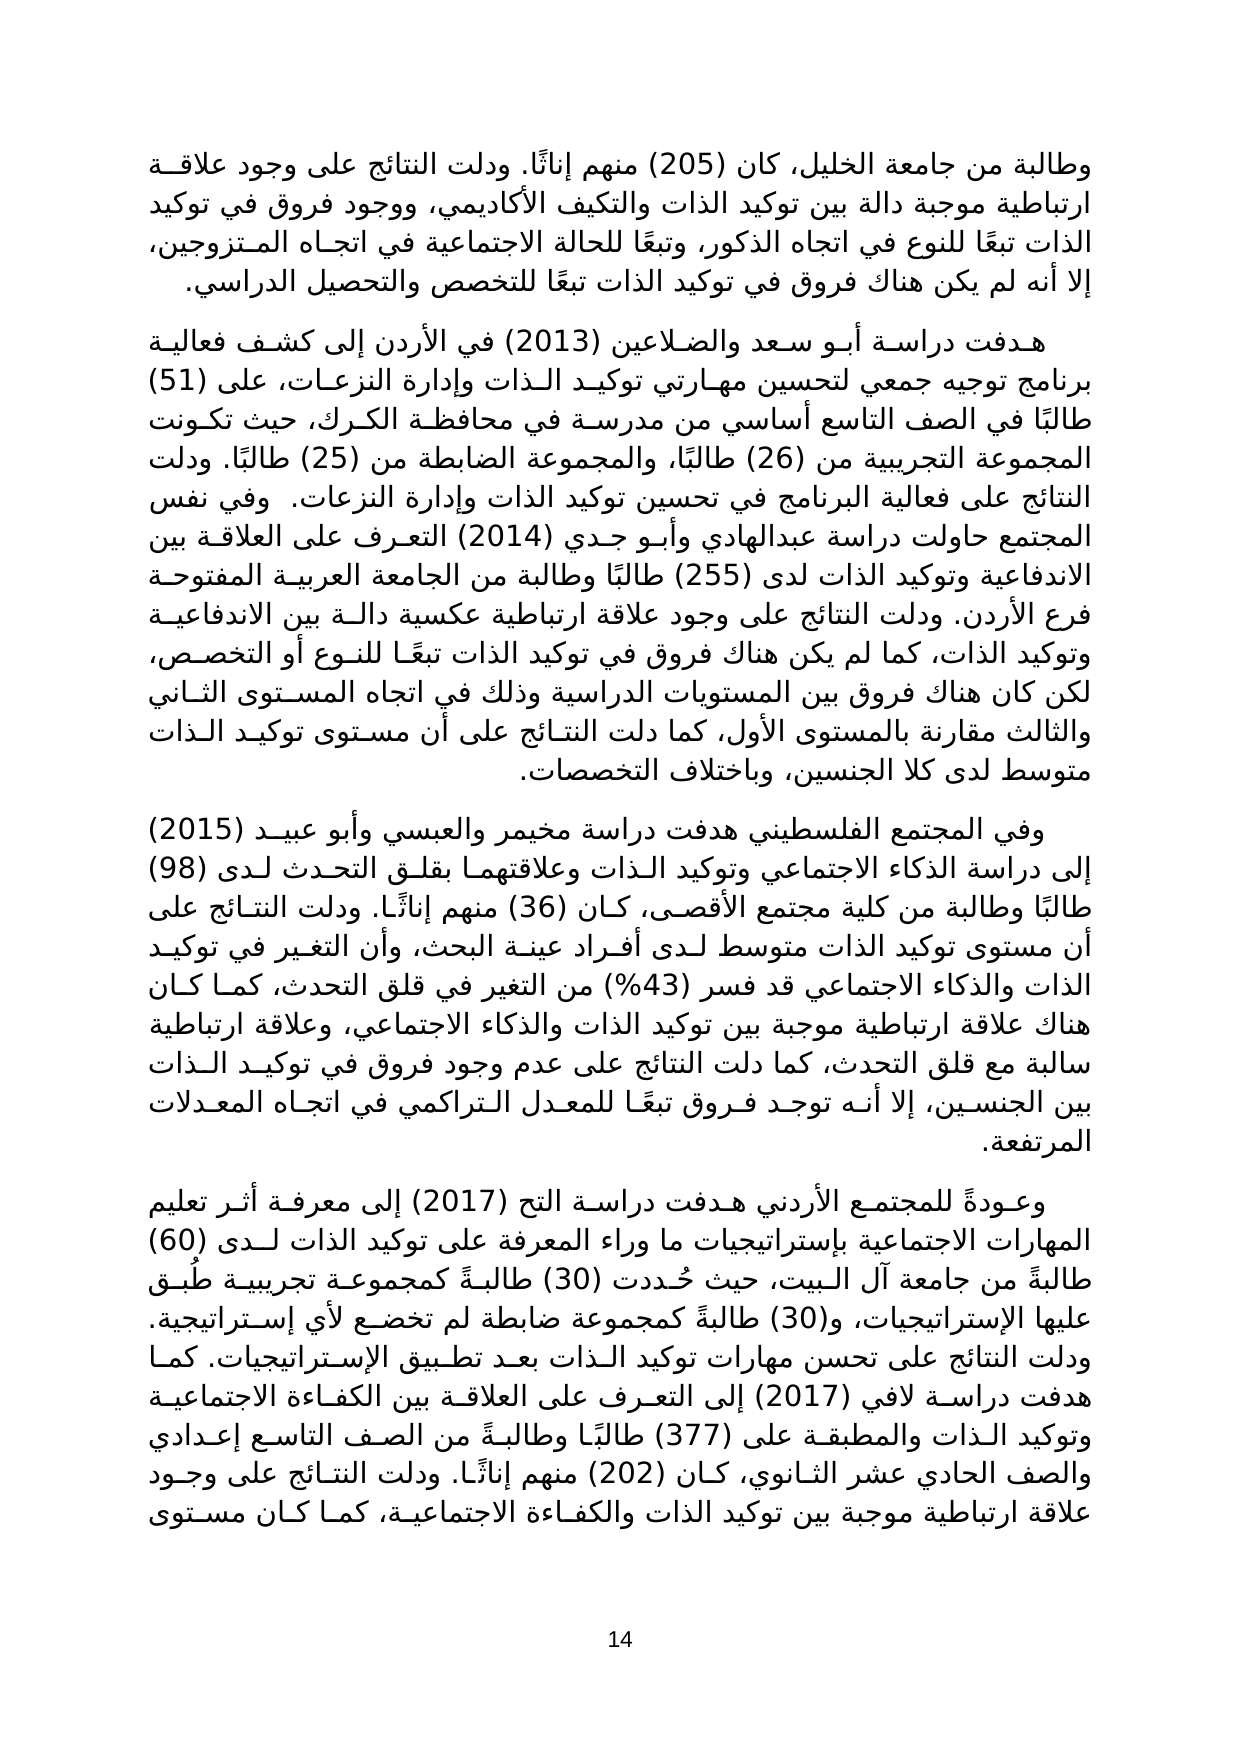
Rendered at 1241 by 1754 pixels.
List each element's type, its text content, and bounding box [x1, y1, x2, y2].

text وفي المجتمع الفلسطيني هدفت دراسة مخيمر والعبسي وأبو عبيد (2015) إلى دراسة الذكاء الاجتماعي وتوكيد الذات وعلاقتهما بقلق التحدث لدى (98) طالبًا وطالبة من كلية مجتمع الأقصى، كان (36) منهم إناثًا. ودلت النتائج على أن مستوى توكيد الذات متوسط لدى أفراد عينة البحث، وأن التغير في توكيد الذات والذكاء الاجتماعي قد فسر (43%) من التغير في قلق التحدث، كما كان هناك علاقة ارتباطية موجبة بين توكيد الذات والذكاء الاجتماعي، وعلاقة ارتباطية سالبة مع قلق التحدث، كما دلت النتائج على عدم وجود فروق في توكيد الذات بين الجنسين، إلا أنه توجد فروق تبعًا للمعدل التراكمي في اتجاه المعدلات المرتفعة. [148, 813, 1092, 1158]
text هدفت دراسة أبو سعد والضلاعين (2013) في الأردن إلى كشف فعالية برنامج توجيه جمعي لتحسين مهارتي توكيد الذات وإدارة النزعات، على (51) طالبًا في الصف التاسع أساسي من مدرسة في محافظة الكرك، حيث تكونت المجموعة التجريبية من (26) طالبًا، والمجموعة الضابطة من (25) طالبًا. ودلت النتائج على فعالية البرنامج في تحسين توكيد الذات وإدارة النزعات. وفي نفس المجتمع حاولت دراسة عبدالهادي وأبو جدي (2014) التعرف على العلاقة بين الاندفاعية وتوكيد الذات لدى (255) طالبًا وطالبة من الجامعة العربية المفتوحة فرع الأردن. ودلت النتائج على وجود علاقة ارتباطية عكسية دالة بين الاندفاعية وتوكيد الذات، كما لم يكن هناك فروق في توكيد الذات تبعًا للنوع أو التخصص، لكن كان هناك فروق بين المستويات الدراسية وذلك في اتجاه المستوى الثاني والثالث مقارنة بالمستوى الأول، كما دلت النتائج على أن مستوى توكيد الذات متوسط لدى كلا الجنسين، وباختلاف التخصصات. [148, 324, 1092, 787]
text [148, 148, 1092, 298]
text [148, 1184, 1092, 1530]
